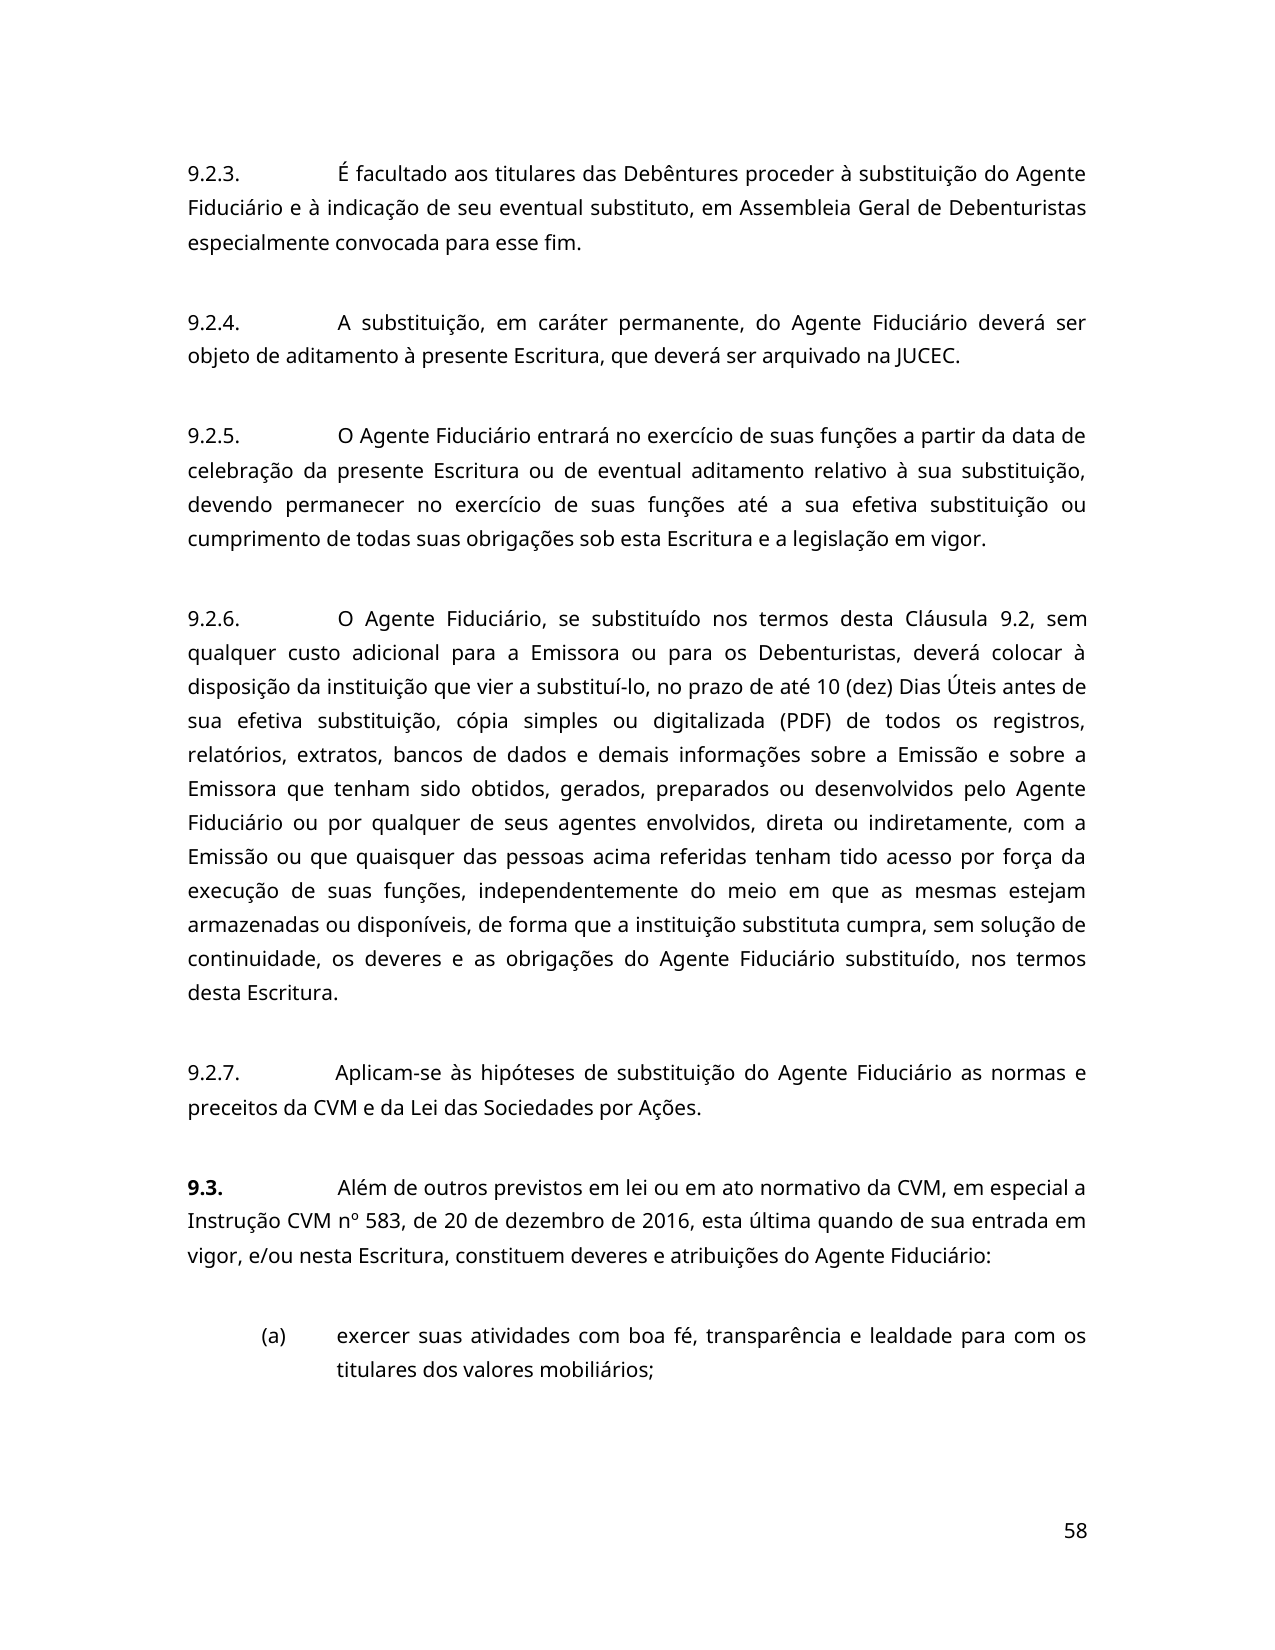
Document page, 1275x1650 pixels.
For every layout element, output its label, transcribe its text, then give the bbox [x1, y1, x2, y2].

list O Agente Fiduciário, se substituído nos termos desta Cláusula 9.2, sem qualquer custo adicional para a Emissora ou para os Debenturistas, deverá colocar à disposição da instituição que vier a substituí-lo, no prazo de até 10 (dez) Dias Úteis antes de sua efetiva substituição, cópia simples ou digitalizada (PDF) de todos os registros, relatórios, extratos, bancos de dados e demais informações sobre a Emissão e sobre a Emissora que tenham sido obtidos, gerados, preparados ou desenvolvidos pelo Agente Fiduciário ou por qualquer de seus agentes envolvidos, direta ou indiretamente, com a Emissão ou que quaisquer das pessoas acima referidas tenham tido acesso por força da execução de suas funções, independentemente do meio em que as mesmas estejam armazenadas ou disponíveis, de forma que a instituição substituta cumpra, sem solução de continuidade, os deveres e as obrigações do Agente Fiduciário substituído, nos termos desta Escritura. [187, 604, 1087, 1007]
list A substituição, em caráter permanente, do Agente Fiduciário deverá ser objeto de aditamento à presente Escritura, que deverá ser arquivado na JUCEC. [187, 308, 1087, 370]
list É facultado aos titulares das Debêntures proceder à substituição do Agente Fiduciário e à indicação de seu eventual substituto, em Assembleia Geral de Debenturistas especialmente convocada para esse fim. [187, 159, 1087, 256]
list Aplicam-se às hipóteses de substituição do Agente Fiduciário as normas e preceitos da CVM e da Lei das Sociedades por Ações. [187, 1058, 1087, 1121]
list Além de outros previstos em lei ou em ato normativo da CVM, em especial a Instrução CVM nº 583, de 20 de dezembro de 2016, esta última quando de sua entrada em vigor, e/ou nesta Escritura, constituem deveres e atribuições do Agente Fiduciário: [187, 1173, 1087, 1269]
list O Agente Fiduciário entrará no exercício de suas funções a partir da data de celebração da presente Escritura ou de eventual aditamento relativo à sua substituição, devendo permanecer no exercício de suas funções até a sua efetiva substituição ou cumprimento de todas suas obrigações sob esta Escritura e a legislação em vigor. [187, 422, 1087, 552]
list exercer suas atividades com boa fé, transparência e lealdade para com os titulares dos valores mobiliários; [261, 1321, 1087, 1383]
